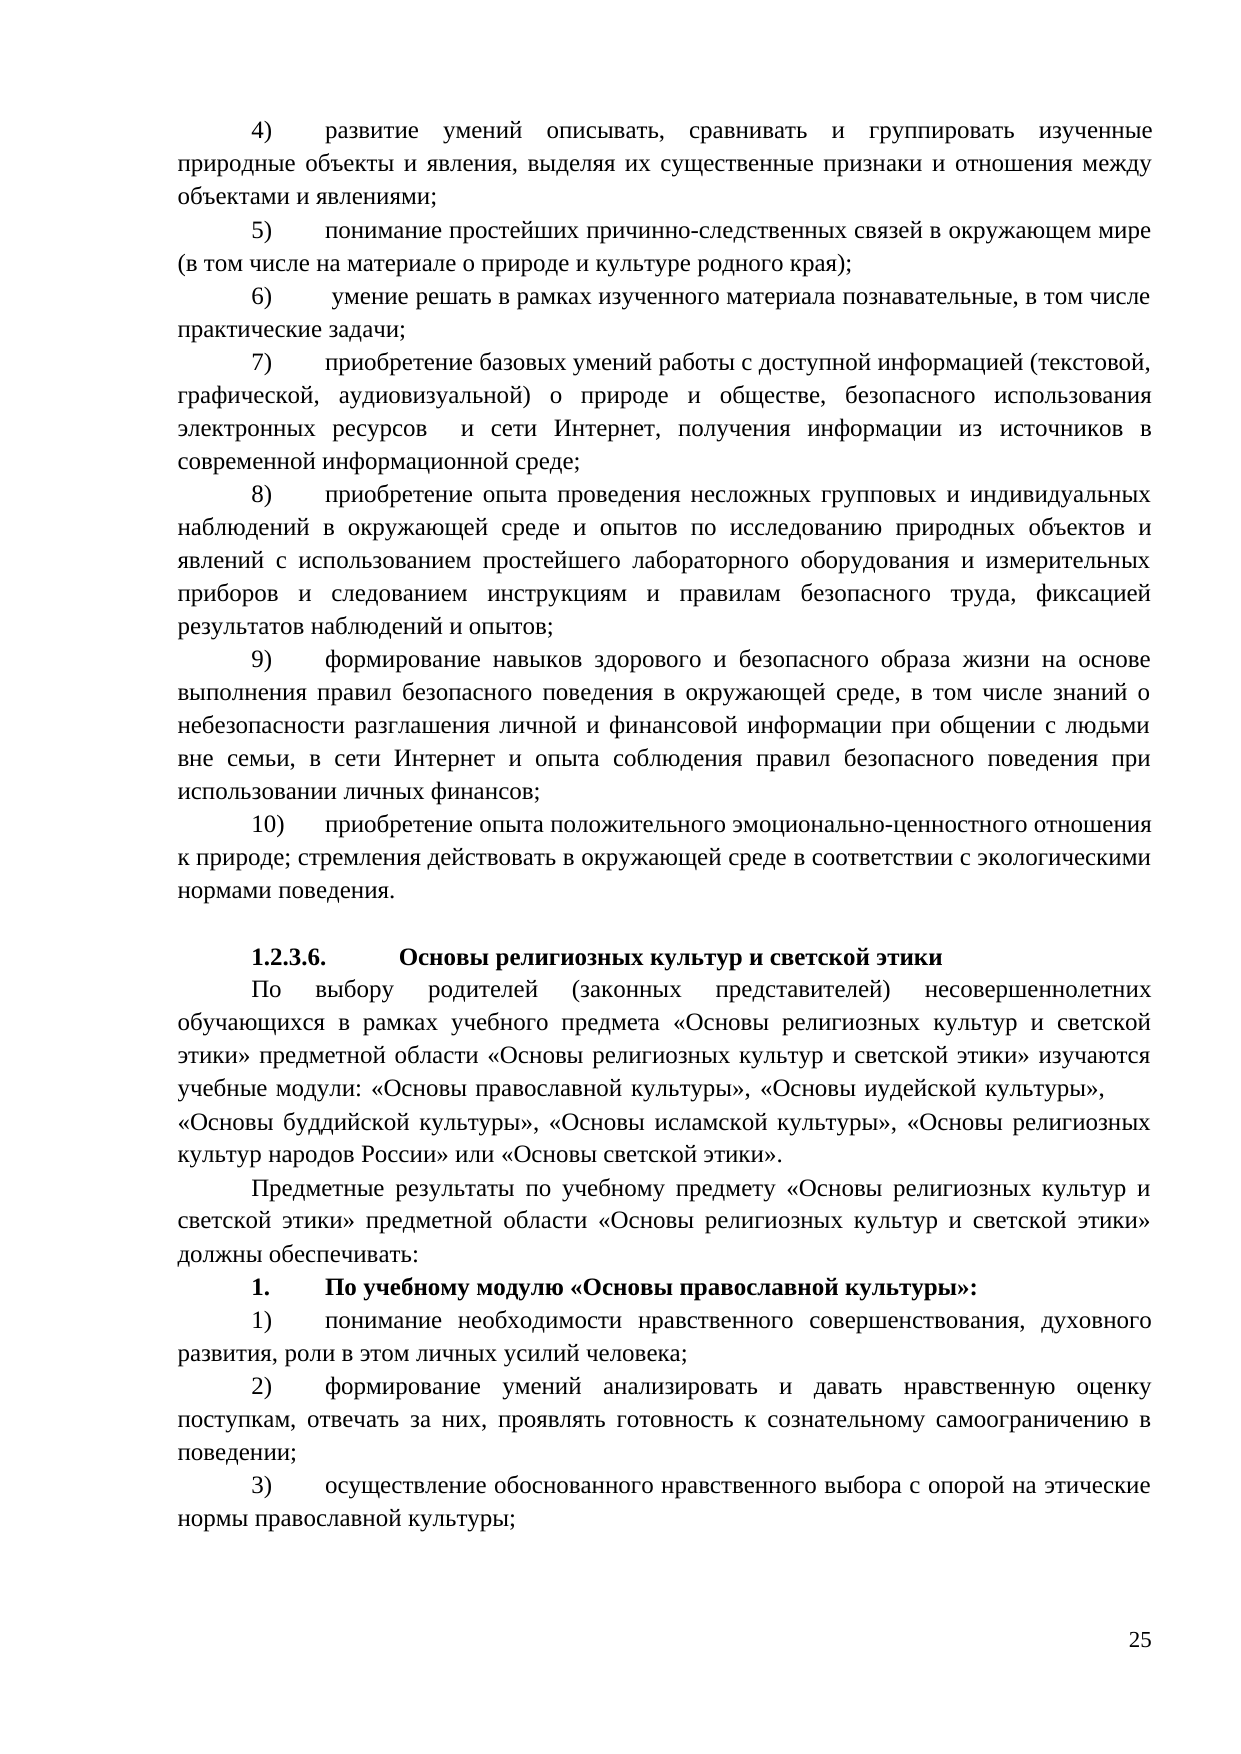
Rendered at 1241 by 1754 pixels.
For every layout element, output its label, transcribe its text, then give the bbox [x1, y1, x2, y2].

text «Основы буддийской культуры», «Основы исламской культуры», «Основы религиозных культур народов России» или «Основы светской этики». [177, 1107, 1152, 1168]
list понимание необходимости нравственного совершенствования, духовного развития, роли в этом личных усилий человека; [177, 1305, 1152, 1366]
subtitle По учебному модулю «Основы православной культуры»: [251, 1272, 1226, 1301]
list формирование умений анализировать и давать нравственную оценку поступкам, отвечать за них, проявлять готовность к сознательному самоограничению в поведении; [177, 1371, 1152, 1466]
text По выбору родителей (законных представителей) несовершеннолетних обучающихся в рамках учебного предмета «Основы религиозных культур и светской этики» предметной области «Основы религиозных культур и светской этики» изучаются учебные модули: «Основы православной культуры», «Основы иудейской культуры», [177, 974, 1151, 1102]
list приобретение опыта проведения несложных групповых и индивидуальных наблюдений в окружающей среде и опытов по исследованию природных объектов и явлений с использованием простейшего лабораторного оборудования и измерительных приборов и следованием инструкциям и правилам безопасного труда, фиксацией результатов наблюдений и опытов; [177, 479, 1151, 640]
text Предметные результаты по учебному предмету «Основы религиозных культур и светской этики» предметной области «Основы религиозных культур и светской этики» должны обеспечивать: [177, 1173, 1152, 1267]
subtitle 1.2.3.6. Основы религиозных культур и светской этики [251, 942, 1226, 971]
list осуществление обоснованного нравственного выбора с опорой на этические нормы православной культуры; [177, 1470, 1151, 1532]
list умение решать в рамках изученного материала познавательные, в том числе практические задачи; [177, 281, 1151, 343]
list приобретение опыта положительного эмоционально-ценностного отношения к природе; стремления действовать в окружающей среде в соответствии с экологическими нормами поведения. [177, 809, 1152, 904]
list приобретение базовых умений работы с доступной информацией (текстовой, графической, аудиовизуальной) о природе и обществе, безопасного использования электронных ресурсов и сети Интернет, получения информации из источников в современной информационной среде; [177, 347, 1152, 475]
list формирование навыков здорового и безопасного образа жизни на основе выполнения правил безопасного поведения в окружающей среде, в том числе знаний о небезопасности разглашения личной и финансовой информации при общении с людьми вне семьи, в сети Интернет и опыта соблюдения правил безопасного поведения при использовании личных финансов; [177, 644, 1151, 805]
list развитие умений описывать, сравнивать и группировать изученные природные объекты и явления, выделяя их существенные признаки и отношения между объектами и явлениями; [177, 115, 1152, 210]
list понимание простейших причинно-следственных связей в окружающем мире (в том числе на материале о природе и культуре родного края); [177, 215, 1152, 276]
